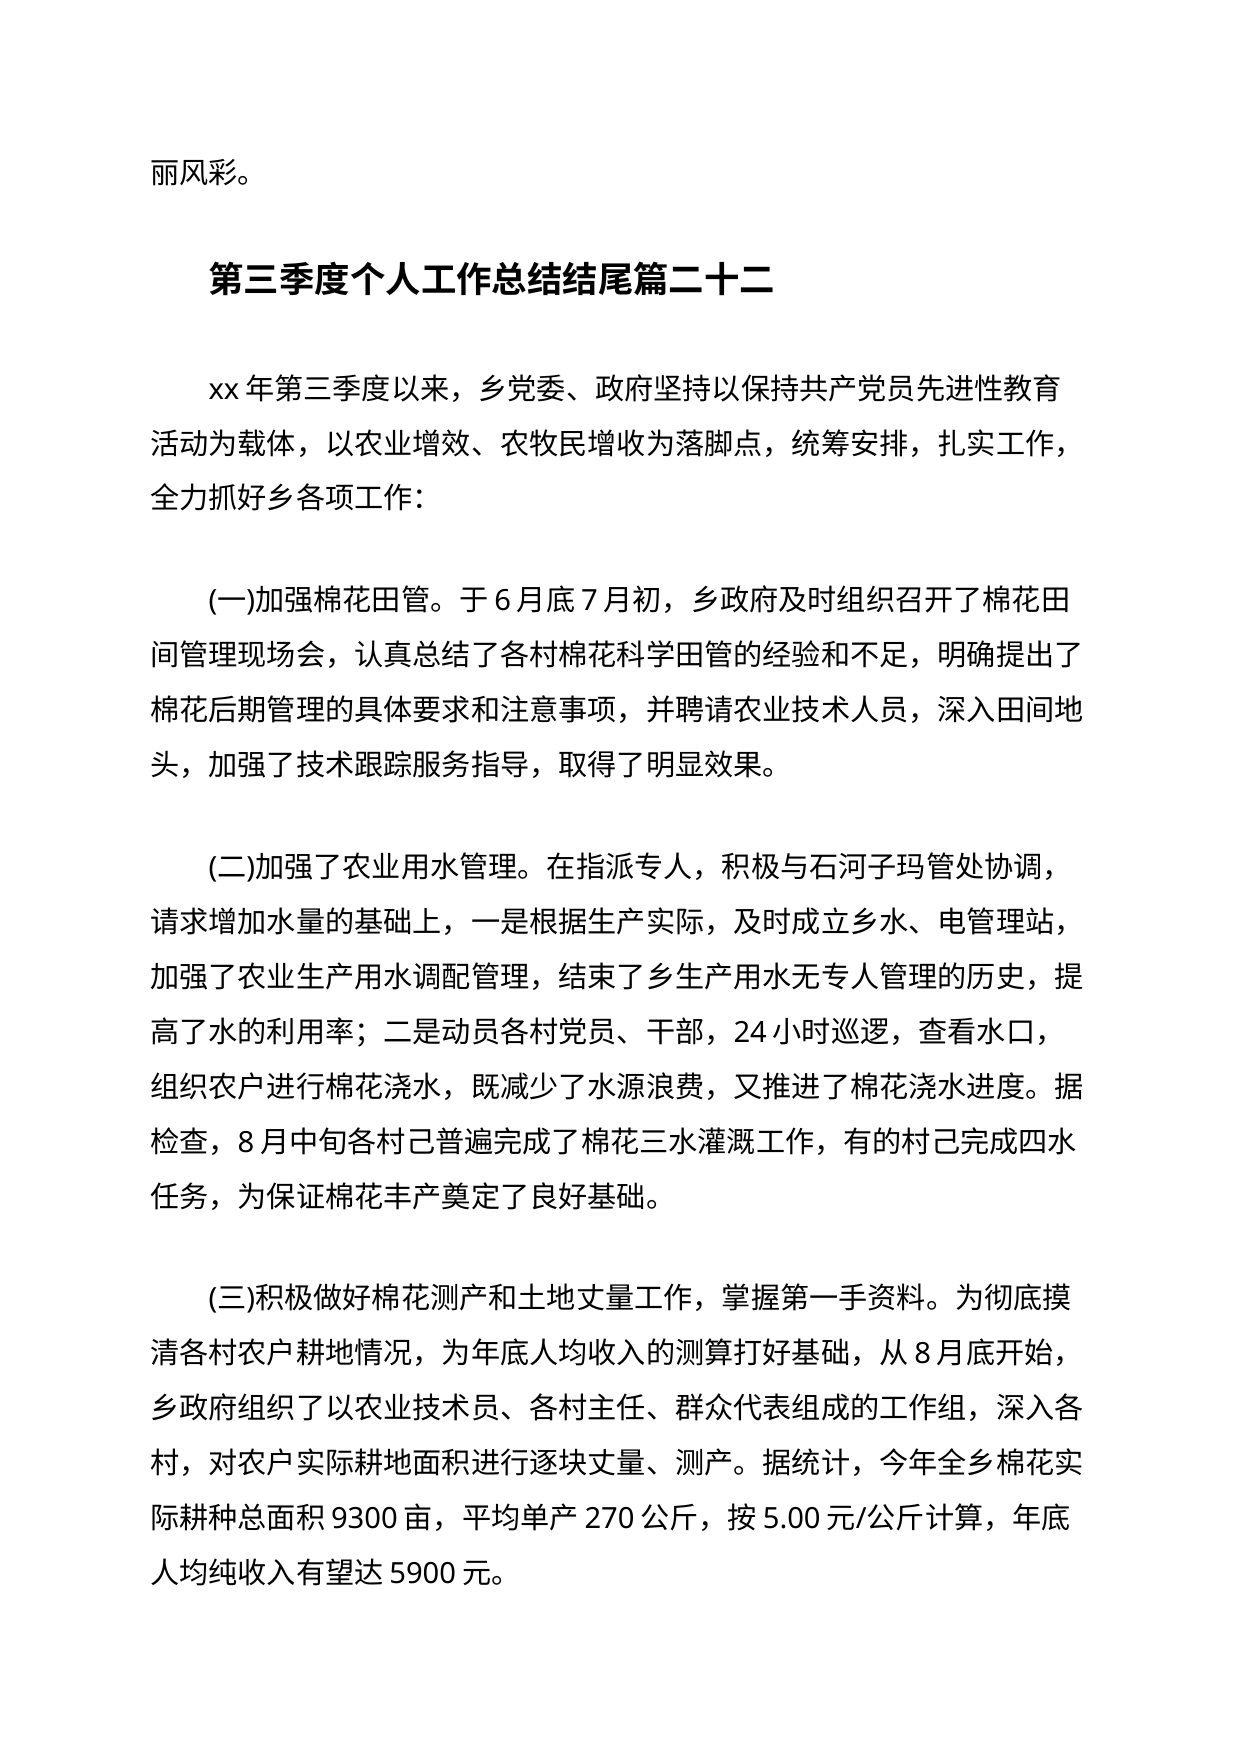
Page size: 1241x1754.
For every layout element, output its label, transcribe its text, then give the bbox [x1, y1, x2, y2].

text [150, 150, 1090, 192]
text xx年第三季度以来，乡党委、政府坚持以保持共产党员先进性教育活动为载体，以农业增效、农牧民增收为落脚点，统筹安排，扎实工作，全力抓好乡各项工作： [150, 365, 1090, 517]
text (二)加强了农业用水管理。在指派专人，积极与石河子玛管处协调，请求增加水量的基础上，一是根据生产实际，及时成立乡水、电管理站，加强了农业生产用水调配管理，结束了乡生产用水无专人管理的历史，提高了水的利用率；二是动员各村党员、干部，24小时巡逻，查看水口，组织农户进行棉花浇水，既减少了水源浪费，又推进了棉花浇水进度。据检查，8月中旬各村己普遍完成了棉花三水灌溉工作，有的村己完成四水任务，为保证棉花丰产奠定了良好基础。 [150, 843, 1090, 1215]
text (三)积极做好棉花测产和土地丈量工作，掌握第一手资料。为彻底摸清各村农户耕地情况，为年底人均收入的测算打好基础，从8月底开始，乡政府组织了以农业技术员、各村主任、群众代表组成的工作组，深入各村，对农户实际耕地面积进行逐块丈量、测产。据统计，今年全乡棉花实际耕种总面积9300亩，平均单产270公斤，按5.00元/公斤计算，年底人均纯收入有望达5900元。 [150, 1275, 1090, 1592]
text 第三季度个人工作总结结尾篇二十二 [150, 252, 1090, 303]
text (一)加强棉花田管。于6月底7月初，乡政府及时组织召开了棉花田间管理现场会，认真总结了各村棉花科学田管的经验和不足，明确提出了棉花后期管理的具体要求和注意事项，并聘请农业技术人员，深入田间地头，加强了技术跟踪服务指导，取得了明显效果。 [150, 577, 1090, 784]
